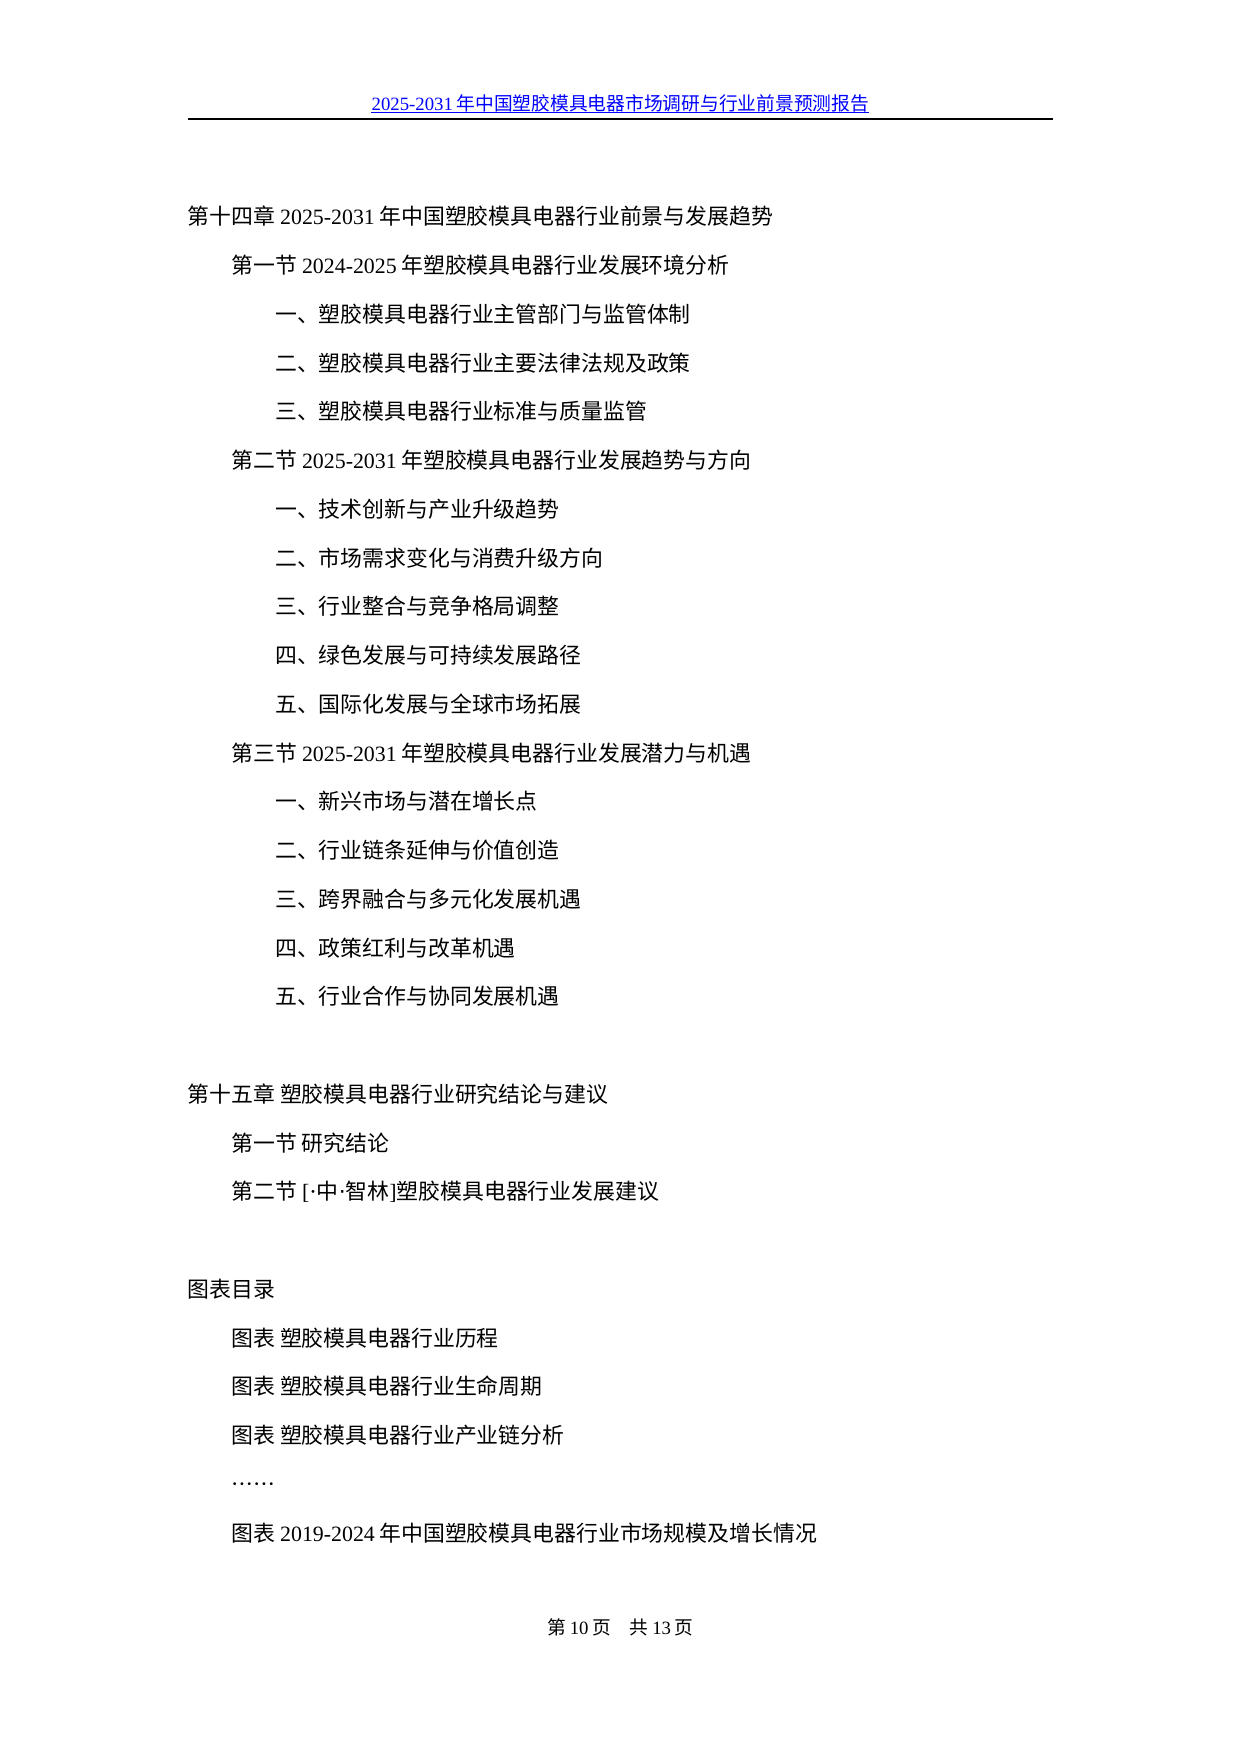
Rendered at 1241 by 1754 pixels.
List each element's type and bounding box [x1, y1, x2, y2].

text [187, 150, 1053, 1548]
